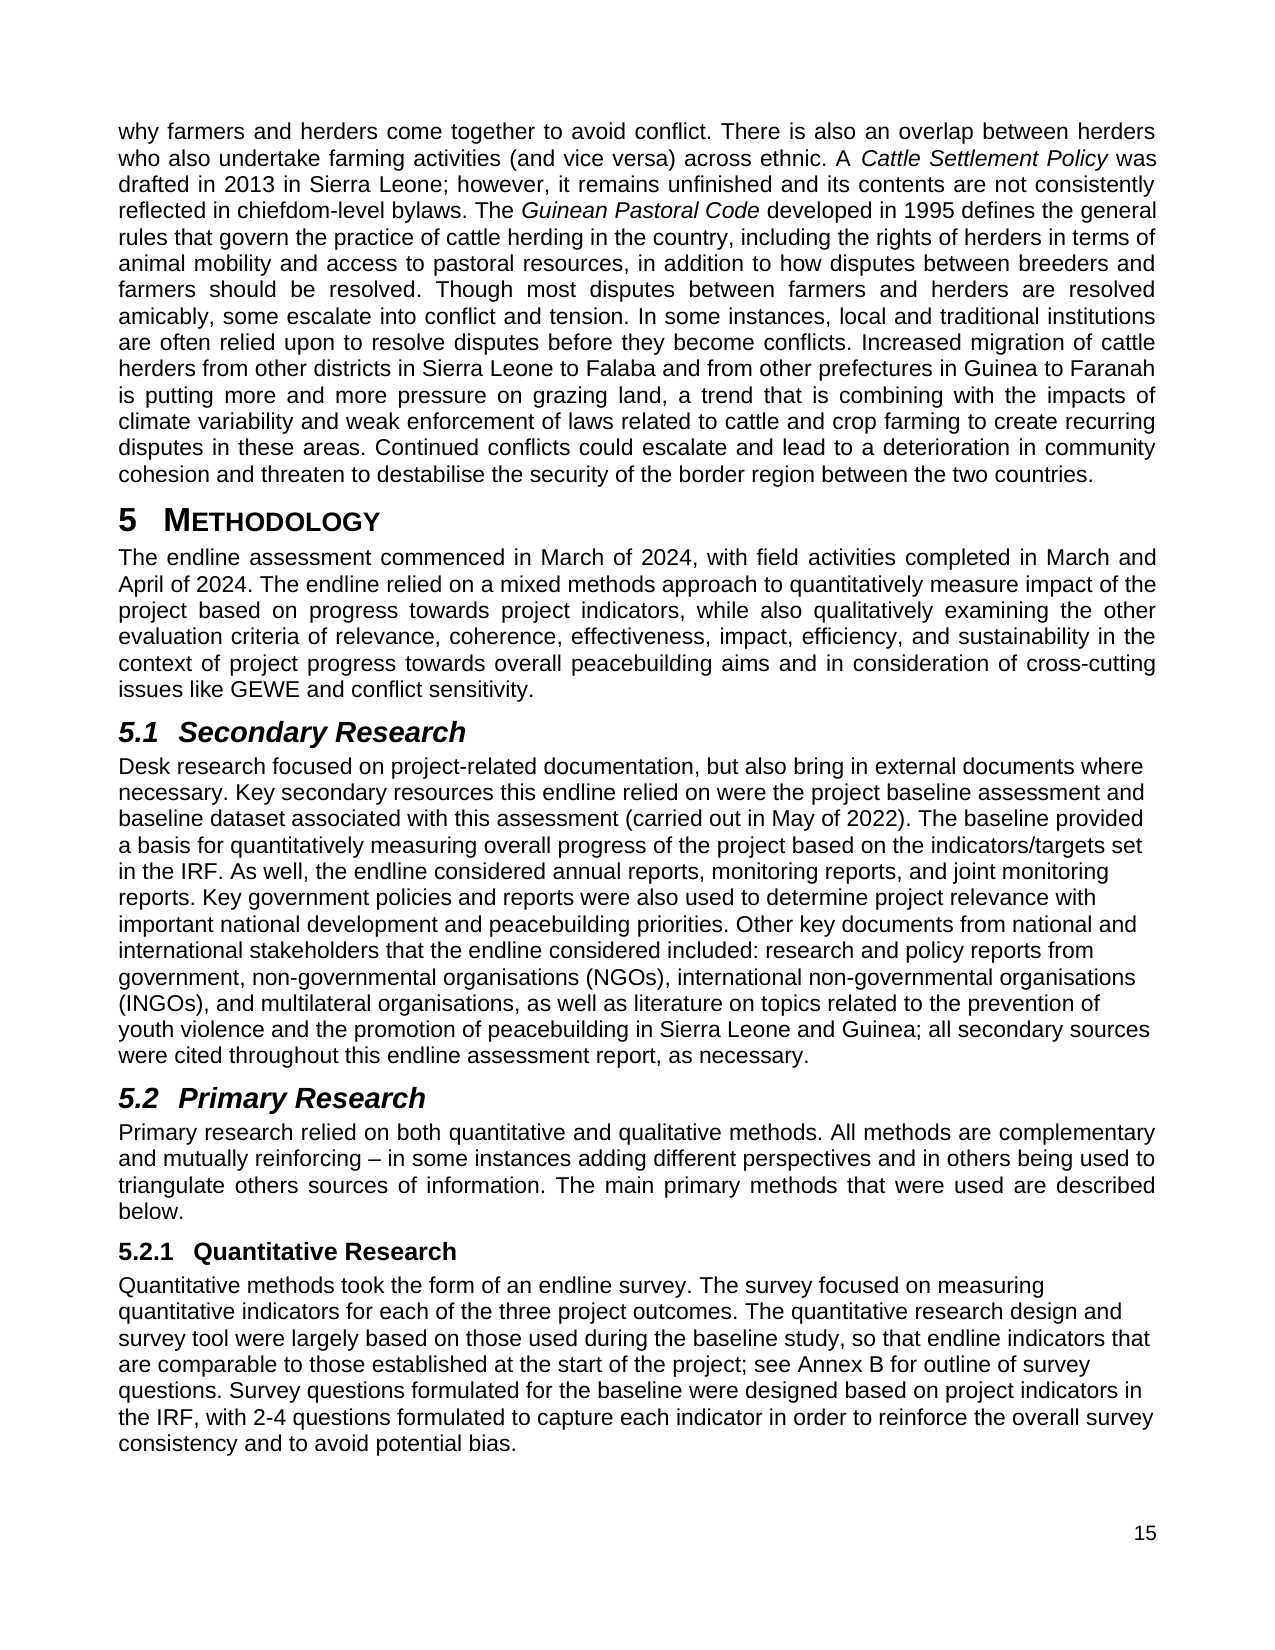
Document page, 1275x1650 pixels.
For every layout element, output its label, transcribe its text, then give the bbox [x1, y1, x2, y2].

subtitle Secondary Research [118, 715, 1157, 748]
text Quantitative methods took the form of an endline survey. The survey focused on measuring quantitative indicators for each of the three project outcomes. The quantitative research design and survey tool were largely based on those used during the baseline study, so that endline indicators that are comparable to those established at the start of the project; see Annex B for outline of survey questions. Survey questions formulated for the baseline were designed based on project indicators in the IRF, with 2-4 questions formulated to capture each indicator in order to reinforce the overall survey consistency and to avoid potential bias. [118, 1272, 1157, 1456]
subtitle Methodology [118, 499, 1157, 538]
text Primary research relied on both quantitative and qualitative methods. All methods are complementary and mutually reinforcing – in some instances adding different perspectives and in others being used to triangulate others sources of information. The main primary methods that were used are described below. [118, 1119, 1157, 1224]
subtitle Quantitative Research [118, 1237, 1157, 1266]
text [118, 118, 1157, 487]
text Desk research focused on project-related documentation, but also bring in external documents where necessary. Key secondary resources this endline relied on were the project baseline assessment and baseline dataset associated with this assessment (carried out in May of 2022). The baseline provided a basis for quantitatively measuring overall progress of the project based on the indicators/targets set in the IRF. As well, the endline considered annual reports, monitoring reports, and joint monitoring reports. Key government policies and reports were also used to determine project relevance with important national development and peacebuilding priorities. Other key documents from national and international stakeholders that the endline considered included: research and policy reports from government, non-governmental organisations (NGOs), international non-governmental organisations (INGOs), and multilateral organisations, as well as literature on topics related to the prevention of youth violence and the promotion of peacebuilding in Sierra Leone and Guinea; all secondary sources were cited throughout this endline assessment report, as necessary. [118, 753, 1157, 1069]
subtitle Primary Research [118, 1081, 1157, 1115]
text The endline assessment commenced in March of 2024, with field activities completed in March and April of 2024. The endline relied on a mixed methods approach to quantitatively measure impact of the project based on progress towards project indicators, while also qualitatively examining the other evaluation criteria of relevance, coherence, effectiveness, impact, efficiency, and sustainability in the context of project progress towards overall peacebuilding aims and in consideration of cross-cutting issues like GEWE and conflict sensitivity. [118, 544, 1157, 702]
